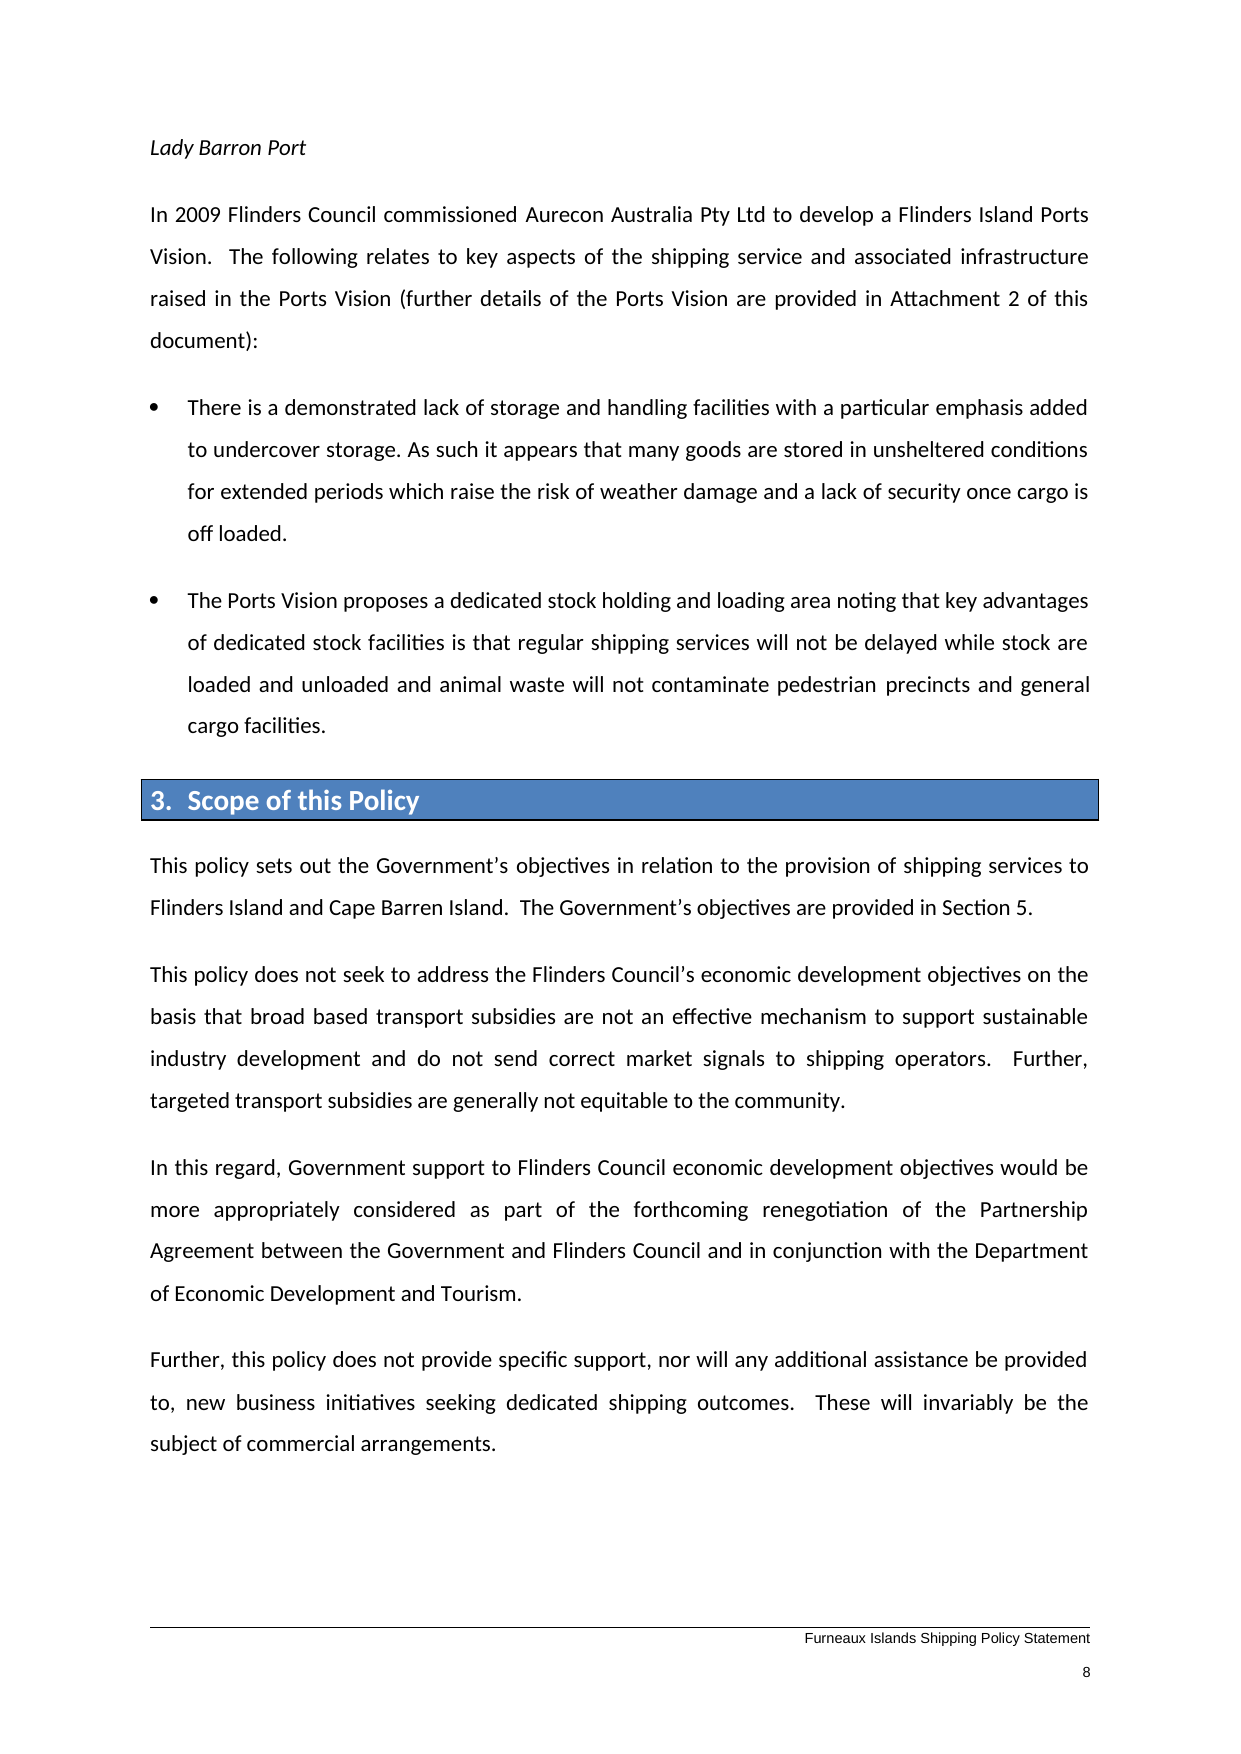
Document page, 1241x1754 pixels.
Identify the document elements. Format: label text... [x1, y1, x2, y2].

text This policy sets out the Government’s objectives in relation to the provision of shipping services to Flinders Island and Cape Barren Island. The Government’s objectives are provided in Section 5. [150, 851, 1090, 921]
text This policy does not seek to address the Flinders Council’s economic development objectives on the basis that broad based transport subsidies are not an effective mechanism to support sustainable industry development and do not send correct market signals to shipping operators. Further, targeted transport subsidies are generally not equitable to the community. [150, 960, 1090, 1114]
list Lady Barron Port [150, 133, 1090, 161]
list The Ports Vision proposes a dedicated stock holding and loading area noting that key advantages of dedicated stock facilities is that regular shipping services will not be delayed while stock are loaded and unloaded and animal waste will not contaminate pedestrian precincts and general cargo facilities. [150, 586, 1090, 740]
text In 2009 Flinders Council commissioned Aurecon Australia Pty Ltd to develop a Flinders Island Ports Vision. The following relates to key aspects of the shipping service and associated infrastructure raised in the Ports Vision (further details of the Ports Vision are provided in Attachment 2 of this document): [150, 200, 1090, 354]
list Further, this policy does not provide specific support, nor will any additional assistance be provided to, new business initiatives seeking dedicated shipping outcomes. These will invariably be the subject of commercial arrangements. [150, 1346, 1090, 1458]
list There is a demonstrated lack of storage and handling facilities with a particular emphasis added to undercover storage. As such it appears that many goods are stored in unsheltered conditions for extended periods which raise the risk of weather damage and a lack of security once cargo is off loaded. [150, 393, 1090, 547]
text In this regard, Government support to Flinders Council economic development objectives would be more appropriately considered as part of the forthcoming renegotiation of the Partnership Agreement between the Government and Flinders Council and in conjunction with the Department of Economic Development and Tourism. [150, 1153, 1090, 1307]
subtitle Scope of this Policy [142, 780, 1098, 819]
